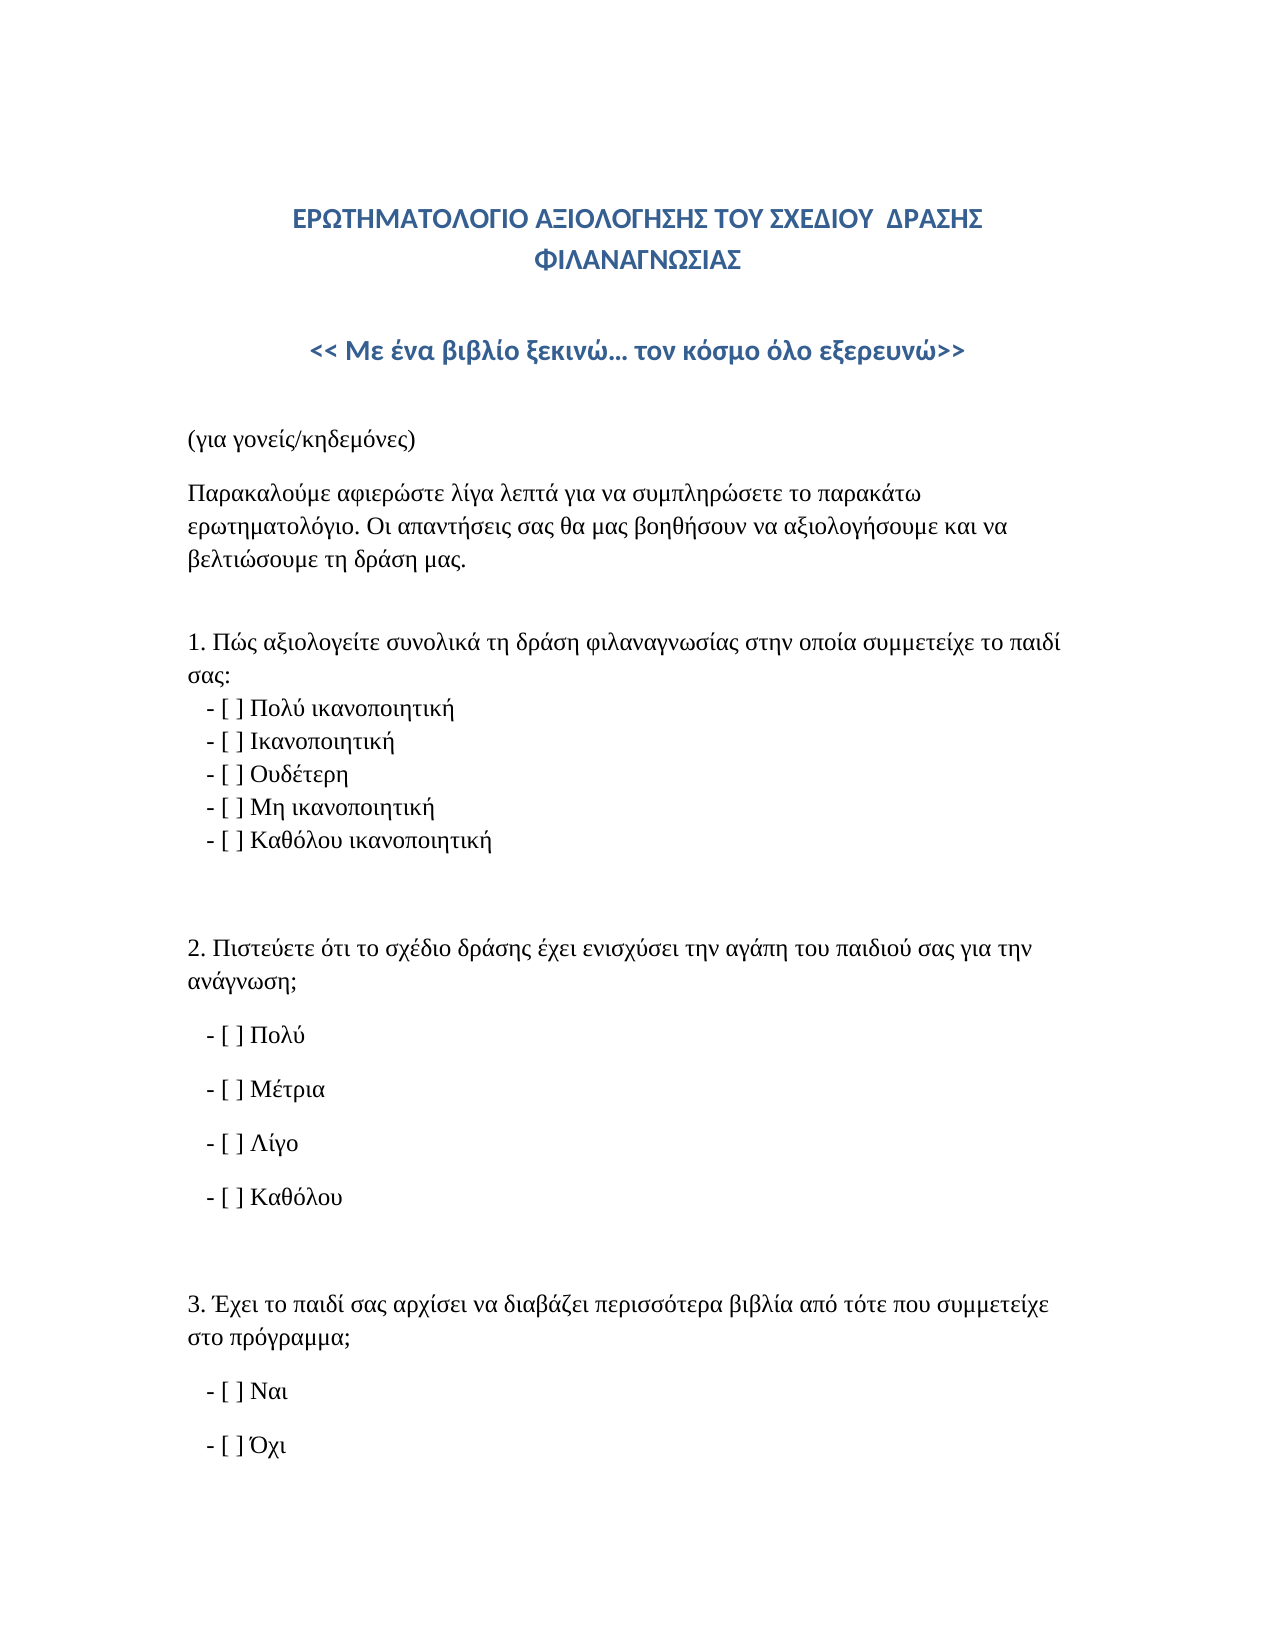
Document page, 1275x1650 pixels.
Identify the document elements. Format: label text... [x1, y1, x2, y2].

text - [ ] Πολύ [187, 1020, 1087, 1049]
text (για γονείς/κηδεμόνες) [187, 424, 1087, 453]
text - [ ] Μέτρια [187, 1074, 1087, 1103]
text Παρακαλούμε αφιερώστε λίγα λεπτά για να συμπληρώσετε το παρακάτω ερωτηματολόγιο. Οι απαντήσεις σας θα μας βοηθήσουν να αξιολογήσουμε και να βελτιώσουμε τη δράση μας. [187, 478, 1087, 603]
text 3. Έχει το παιδί σας αρχίσει να διαβάζει περισσότερα βιβλία από τότε που συμμετείχε στο πρόγραμμα; [187, 1289, 1087, 1351]
text - [ ] Όχι [187, 1430, 1087, 1459]
subtitle << Με ένα βιβλίο ξεκινώ… τον κόσμο όλο εξερευνώ>> [187, 332, 1087, 367]
text - [ ] Ναι [187, 1376, 1087, 1405]
text - [ ] Καθόλου [187, 1182, 1087, 1210]
text 2. Πιστεύετε ότι το σχέδιο δράσης έχει ενισχύσει την αγάπη του παιδιού σας για την ανάγνωση; [187, 933, 1087, 995]
text 1. Πώς αξιολογείτε συνολικά τη δράση φιλαναγνωσίας στην οποία συμμετείχε το παιδί σας: - [ ] Πολύ ικανοποιητική - [ ] Ικανοποιητική - [ ] Ουδέτερη - [ ] Μη ικανοποιητική - [ ] Καθόλου ικανοποιητική [187, 627, 1087, 854]
text - [ ] Λίγο [187, 1128, 1087, 1157]
subtitle ΕΡΩΤΗΜΑΤΟΛΟΓΙΟ ΑΞΙΟΛΟΓΗΣΗΣ ΤΟΥ ΣΧΕΔΙΟΥ ΔΡΑΣΗΣ ΦΙΛΑΝΑΓΝΩΣΙΑΣ [187, 200, 1087, 277]
